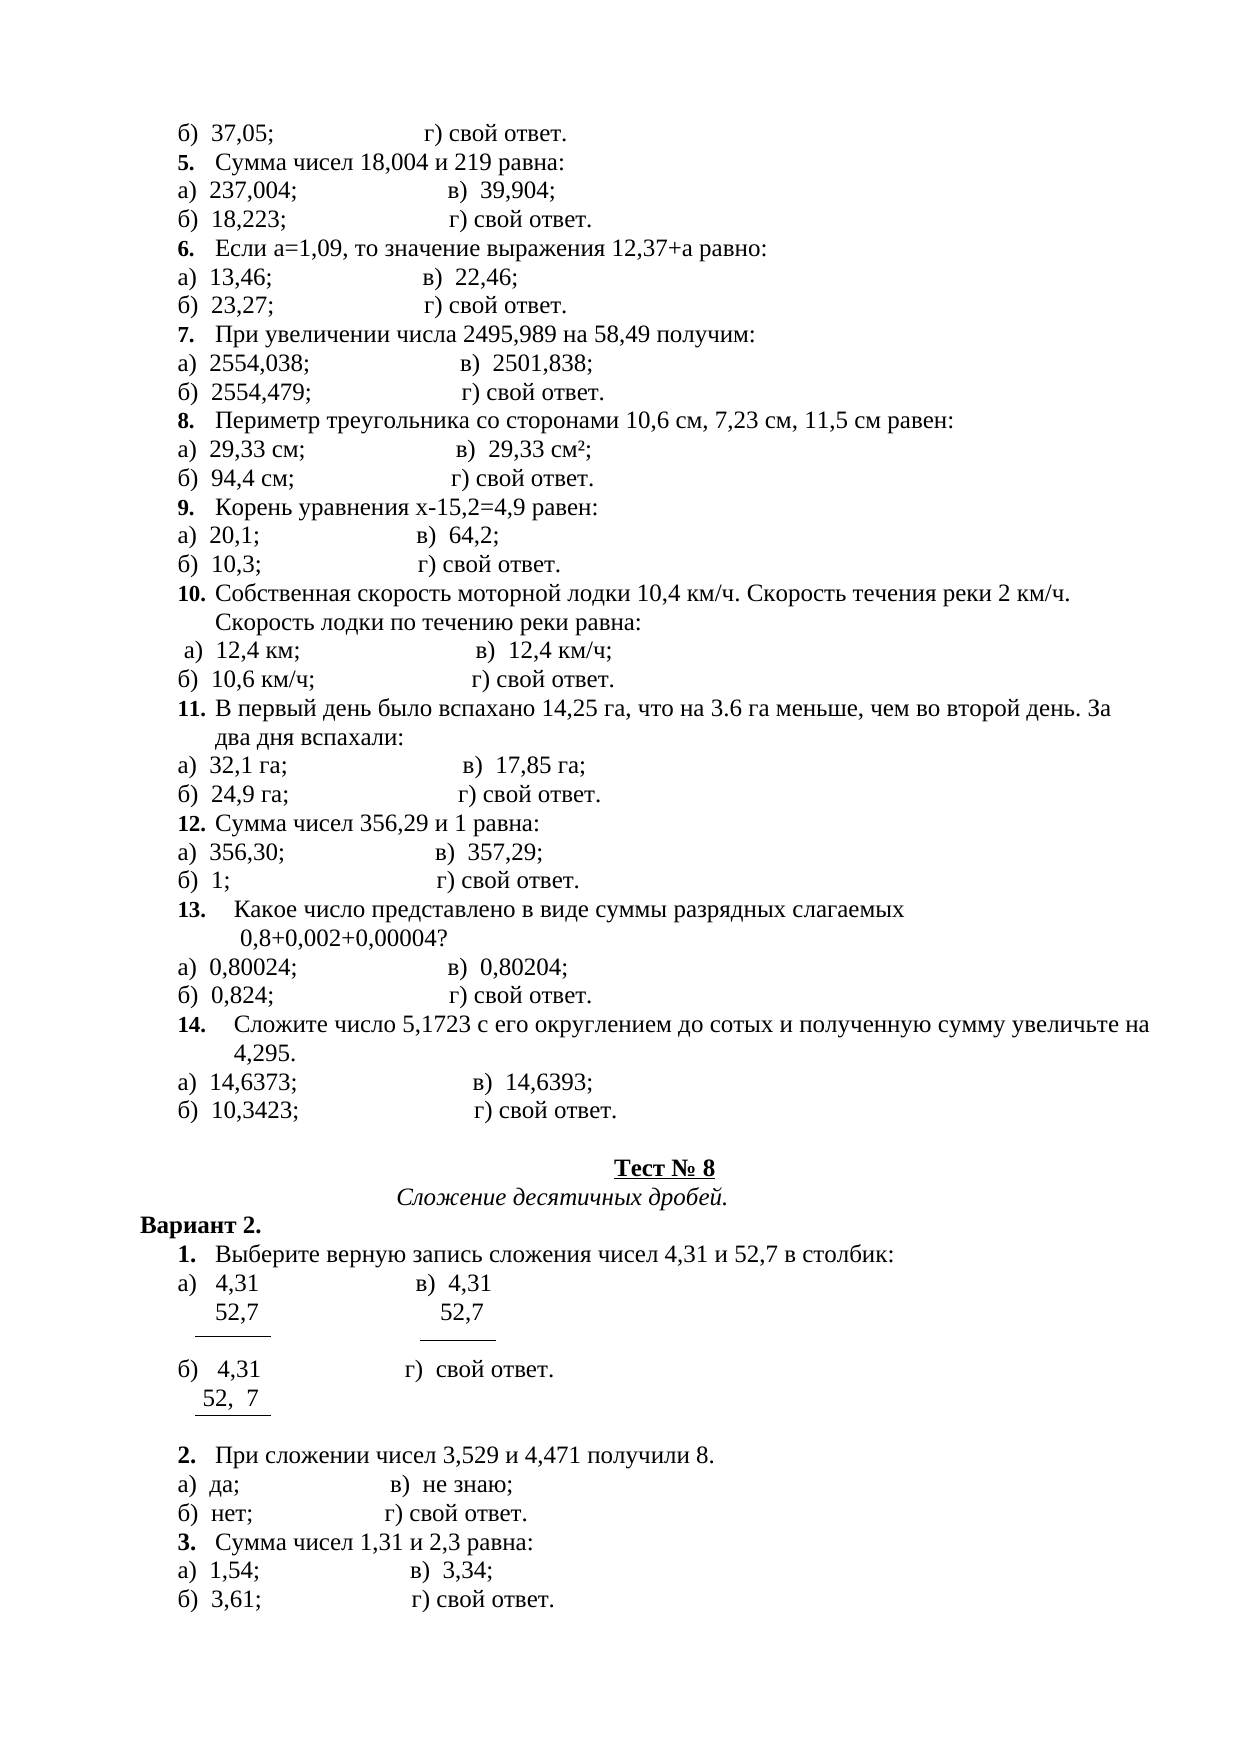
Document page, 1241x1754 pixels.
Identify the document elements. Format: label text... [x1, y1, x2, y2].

text б) 4,31 г) свой ответ. [177, 1354, 1152, 1383]
text б) нет; г) свой ответ. [177, 1498, 1152, 1527]
text б) 10,3; г) свой ответ. [177, 549, 1152, 578]
list Корень уравнения х-15,2=4,9 равен: [177, 492, 1152, 521]
text а) 356,30; в) 357,29; [177, 837, 1152, 866]
text 52,7 52,7 [177, 1297, 1152, 1326]
text 52, 7 [177, 1383, 1152, 1412]
text а) ; в) ; [177, 751, 1152, 779]
list Если а=1,09, то значение выражения 12,37+а равно: [177, 233, 1152, 262]
text б) 23,27; г) свой ответ. [177, 291, 1152, 319]
list Какое число представлено в виде суммы разрядных слагаемых [177, 894, 1152, 923]
text а) ; в) ; [177, 636, 1152, 664]
text 0,8+0,002+0,00004? [177, 923, 1152, 952]
text а) 14,6373; в) 14,6393; [177, 1067, 1152, 1096]
text б) 1; г) свой ответ. [177, 866, 1152, 894]
text б) 2554,479; г) свой ответ. [177, 377, 1152, 406]
text а) 4,31 в) 4,31 [177, 1268, 1152, 1297]
text Вариант 2. [140, 1211, 1152, 1239]
text б) ; г) свой ответ. [177, 664, 1152, 693]
text б) 3,61; г) свой ответ. [177, 1584, 1152, 1613]
list Выберите верную запись сложения чисел 4,31 и 52,7 в столбик: [177, 1239, 1152, 1268]
text а) 2554,038; в) 2501,838; [177, 348, 1152, 377]
text б) 37,05; г) свой ответ. [177, 118, 1152, 147]
list Сумма чисел 18,004 и 219 равна: [177, 147, 1152, 176]
text б) ; г) свой ответ. [177, 463, 1152, 492]
text а) 237,004; в) 39,904; [177, 176, 1152, 204]
list Периметр треугольника со сторонами , , равен: [177, 406, 1152, 434]
text б) 18,223; г) свой ответ. [177, 204, 1152, 233]
text а) 0,80024; в) 0,80204; [177, 952, 1152, 981]
text а) ; в) 29,33 см²; [177, 434, 1152, 463]
text а) да; в) не знаю; [177, 1469, 1152, 1498]
list Сложите число 5,1723 с его округлением до сотых и полученную сумму увеличьте на 4,295. [177, 1009, 1152, 1067]
text а) 13,46; в) 22,46; [177, 262, 1152, 291]
list В первый день было вспахано , что на меньше, чем во второй день. За два дня вспахали: [177, 693, 1152, 751]
text Сложение десятичных дробей. [215, 1182, 1152, 1211]
list При увеличении числа 2495,989 на 58,49 получим: [177, 319, 1152, 348]
text а) 20,1; в) 64,2; [177, 521, 1152, 549]
list При сложении чисел 3,529 и 4,471 получили 8. [177, 1441, 1152, 1469]
list Сумма чисел 1,31 и 2,3 равна: [177, 1527, 1152, 1556]
text б) 10,3423; г) свой ответ. [177, 1096, 1152, 1124]
text а) 1,54; в) 3,34; [177, 1556, 1152, 1584]
text Тест № 8 [177, 1153, 1152, 1182]
list Сумма чисел 356,29 и 1 равна: [177, 808, 1152, 837]
text б) ; г) свой ответ. [177, 779, 1152, 808]
text б) 0,824; г) свой ответ. [177, 981, 1152, 1009]
list Собственная скорость моторной лодки . Скорость течения реки . Скорость лодки по течению реки равна: [177, 578, 1152, 636]
